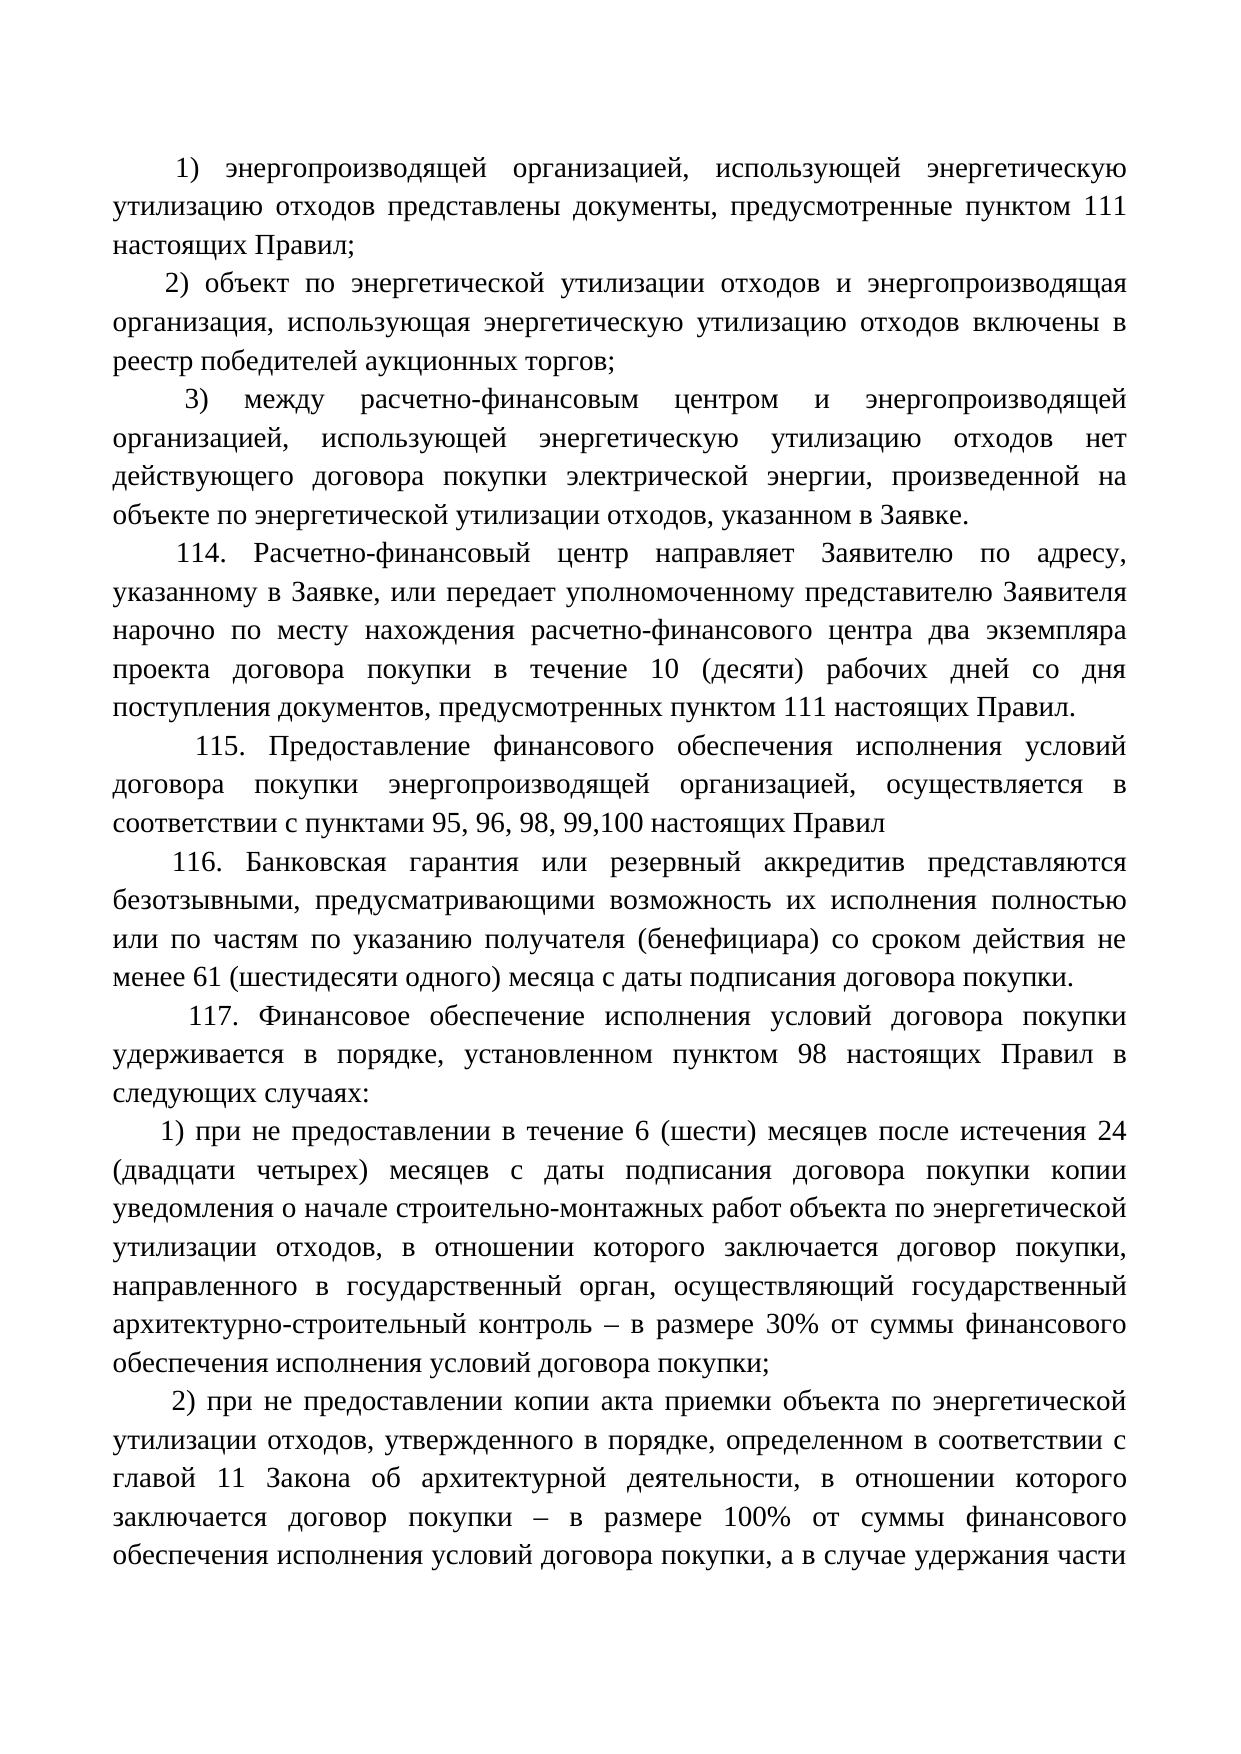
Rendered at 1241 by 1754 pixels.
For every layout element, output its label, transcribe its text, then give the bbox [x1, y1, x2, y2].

text 3) между расчетно-финансовым центром и энергопроизводящей организацией, использующей энергетическую утилизацию отходов нет действующего договора покупки электрической энергии, произведенной на объекте по энергетической утилизации отходов, указанном в Заявке. [112, 381, 1128, 530]
text 1) энергопроизводящей организацией, использующей энергетическую утилизацию отходов представлены документы, предусмотренные пунктом 111 настоящих Правил; [112, 150, 1128, 261]
text 116. Банковская гарантия или резервный аккредитив представляются безотзывными, предусматривающими возможность их исполнения полностью или по частям по указанию получателя (бенефициара) со сроком действия не менее 61 (шестидесяти одного) месяца с даты подписания договора покупки. [112, 844, 1128, 993]
text 114. Расчетно-финансовый центр направляет Заявителю по адресу, указанному в Заявке, или передает уполномоченному представителю Заявителя нарочно по месту нахождения расчетно-финансового центра два экземпляра проекта договора покупки в течение 10 (десяти) рабочих дней со дня поступления документов, предусмотренных пунктом 111 настоящих Правил. [112, 535, 1128, 723]
text 2) объект по энергетической утилизации отходов и энергопроизводящая организация, использующая энергетическую утилизацию отходов включены в реестр победителей аукционных торгов; [112, 266, 1128, 376]
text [112, 1383, 1128, 1571]
text 115. Предоставление финансового обеспечения исполнения условий договора покупки энергопроизводящей организацией, осуществляется в соответствии с пунктами 95, 96, 98, 99,100 настоящих Правил [112, 728, 1128, 839]
text 117. Финансовое обеспечение исполнения условий договора покупки удерживается в порядке, установленном пунктом 98 настоящих Правил в следующих случаях: [112, 998, 1128, 1108]
text 1) при не предоставлении в течение 6 (шести) месяцев после истечения 24 (двадцати четырех) месяцев с даты подписания договора покупки копии уведомления о начале строительно-монтажных работ объекта по энергетической утилизации отходов, в отношении которого заключается договор покупки, направленного в государственный орган, осуществляющий государственный архитектурно-строительный контроль – в размере 30% от суммы финансового обеспечения исполнения условий договора покупки; [112, 1113, 1128, 1378]
